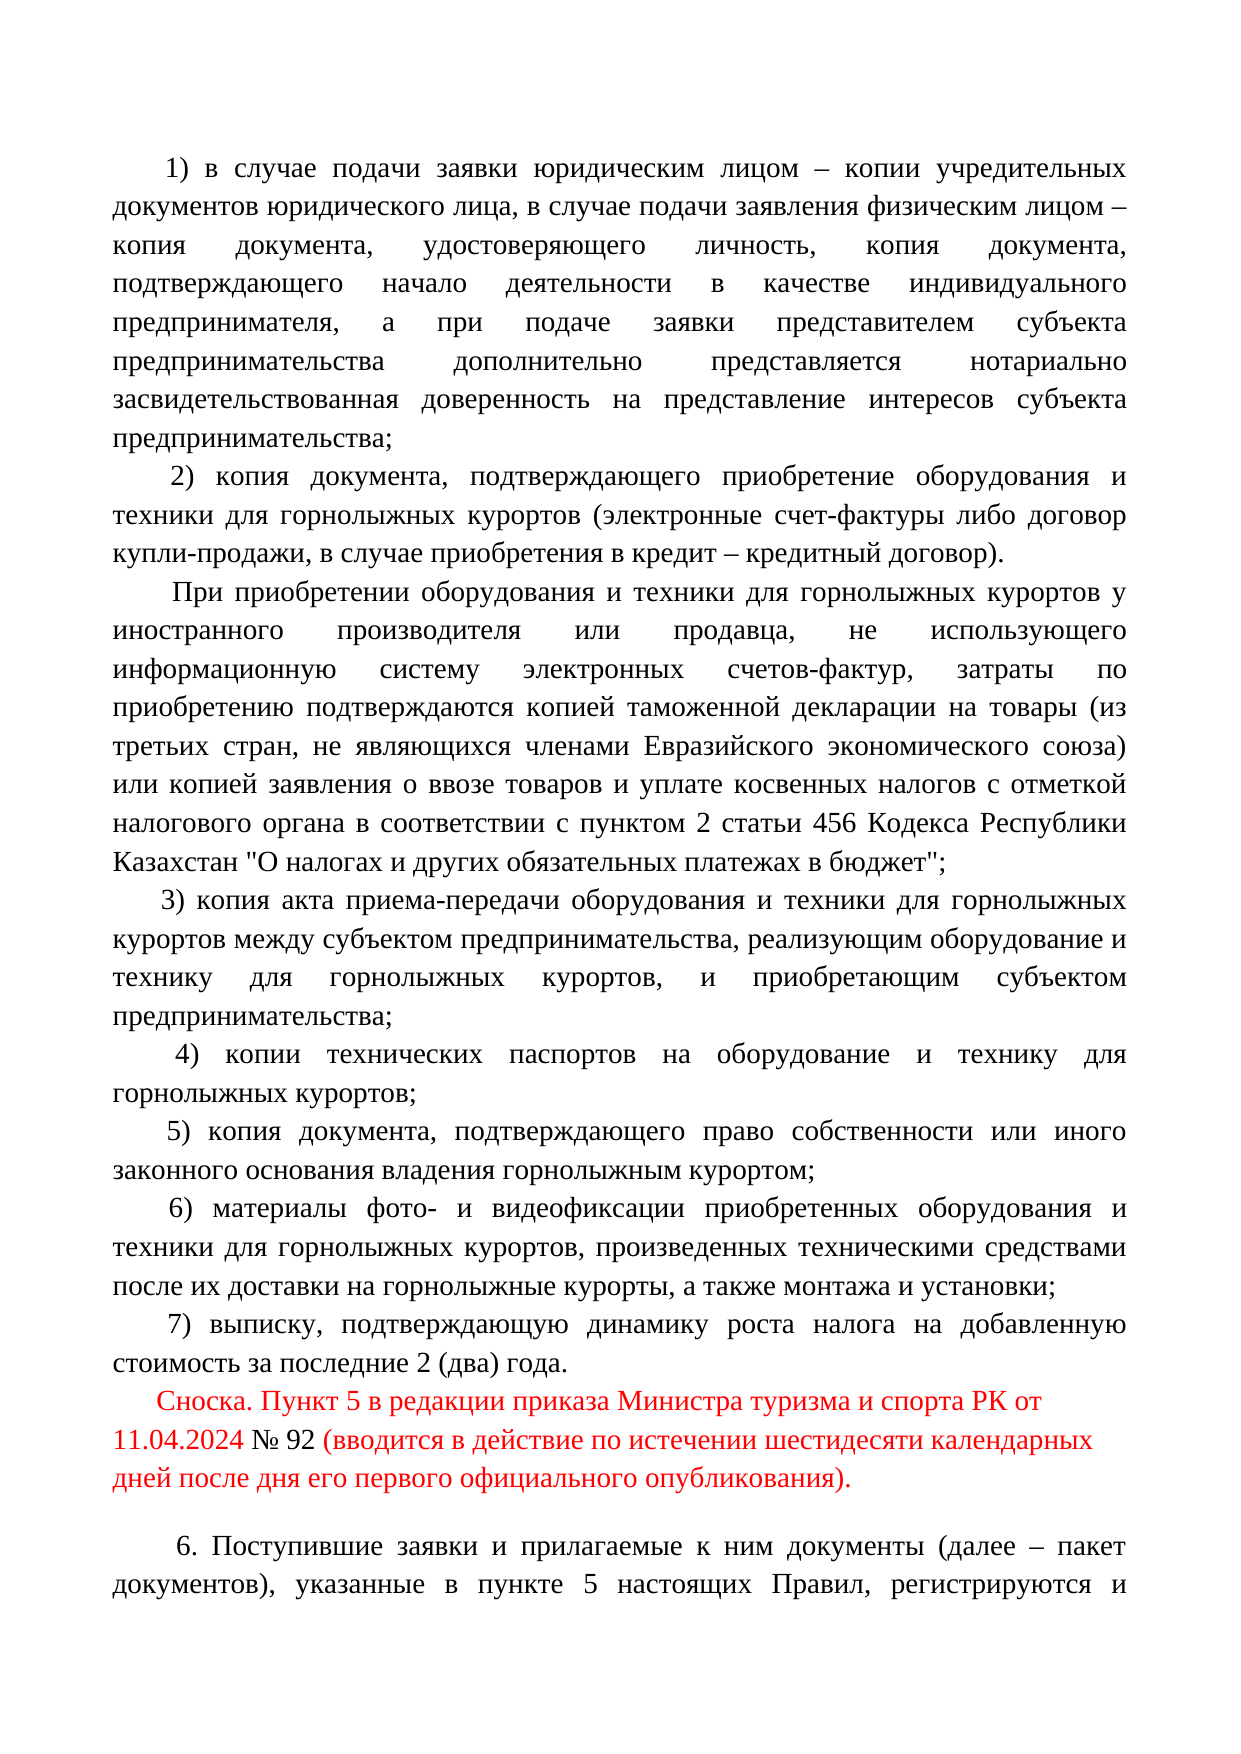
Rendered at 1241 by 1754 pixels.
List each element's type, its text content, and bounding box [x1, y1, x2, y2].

text 6) материалы фото- и видеофиксации приобретенных оборудования и техники для горнолыжных курортов, произведенных техническими средствами после их доставки на горнолыжные курорты, а также монтажа и установки; [112, 1191, 1128, 1301]
text При приобретении оборудования и техники для горнолыжных курортов у иностранного производителя или продавца, не использующего информационную систему электронных счетов-фактур, затраты по приобретению подтверждаются копией таможенной декларации на товары (из третьих стран, не являющихся членами Евразийского экономического союза) или копией заявления о ввозе товаров и уплате косвенных налогов с отметкой налогового органа в соответствии с пунктом 2 статьи 456 Кодекса Республики Казахстан "О налогах и других обязательных платежах в бюджет"; [112, 574, 1128, 877]
text 7) выписку, подтверждающую динамику роста налога на добавленную стоимость за последние 2 (два) года. [112, 1306, 1128, 1378]
text 2) копия документа, подтверждающего приобретение оборудования и техники для горнолыжных курортов (электронные счет-фактуры либо договор купли-продажи, в случае приобретения в кредит – кредитный договор). [112, 458, 1128, 569]
text 3) копия акта приема-передачи оборудования и техники для горнолыжных курортов между субъектом предпринимательства, реализующим оборудование и технику для горнолыжных курортов, и приобретающим субъектом предпринимательства; [112, 882, 1128, 1031]
text Сноска. Пункт 5 в редакции приказа Министра туризма и спорта РК от 11.04.2024 № 92 (вводится в действие по истечении шестидесяти календарных дней после дня его первого официального опубликования). [112, 1383, 1128, 1524]
text 1) в случае подачи заявки юридическим лицом – копии учредительных документов юридического лица, в случае подачи заявления физическим лицом – копия документа, удостоверяющего личность, копия документа, подтверждающего начало деятельности в качестве индивидуального предпринимателя, а при подаче заявки представителем субъекта предпринимательства дополнительно представляется нотариально засвидетельствованная доверенность на представление интересов субъекта предпринимательства; [112, 150, 1128, 453]
text 4) копии технических паспортов на оборудование и технику для горнолыжных курортов; [112, 1036, 1128, 1108]
text 5) копия документа, подтверждающего право собственности или иного законного основания владения горнолыжным курортом; [112, 1113, 1128, 1186]
